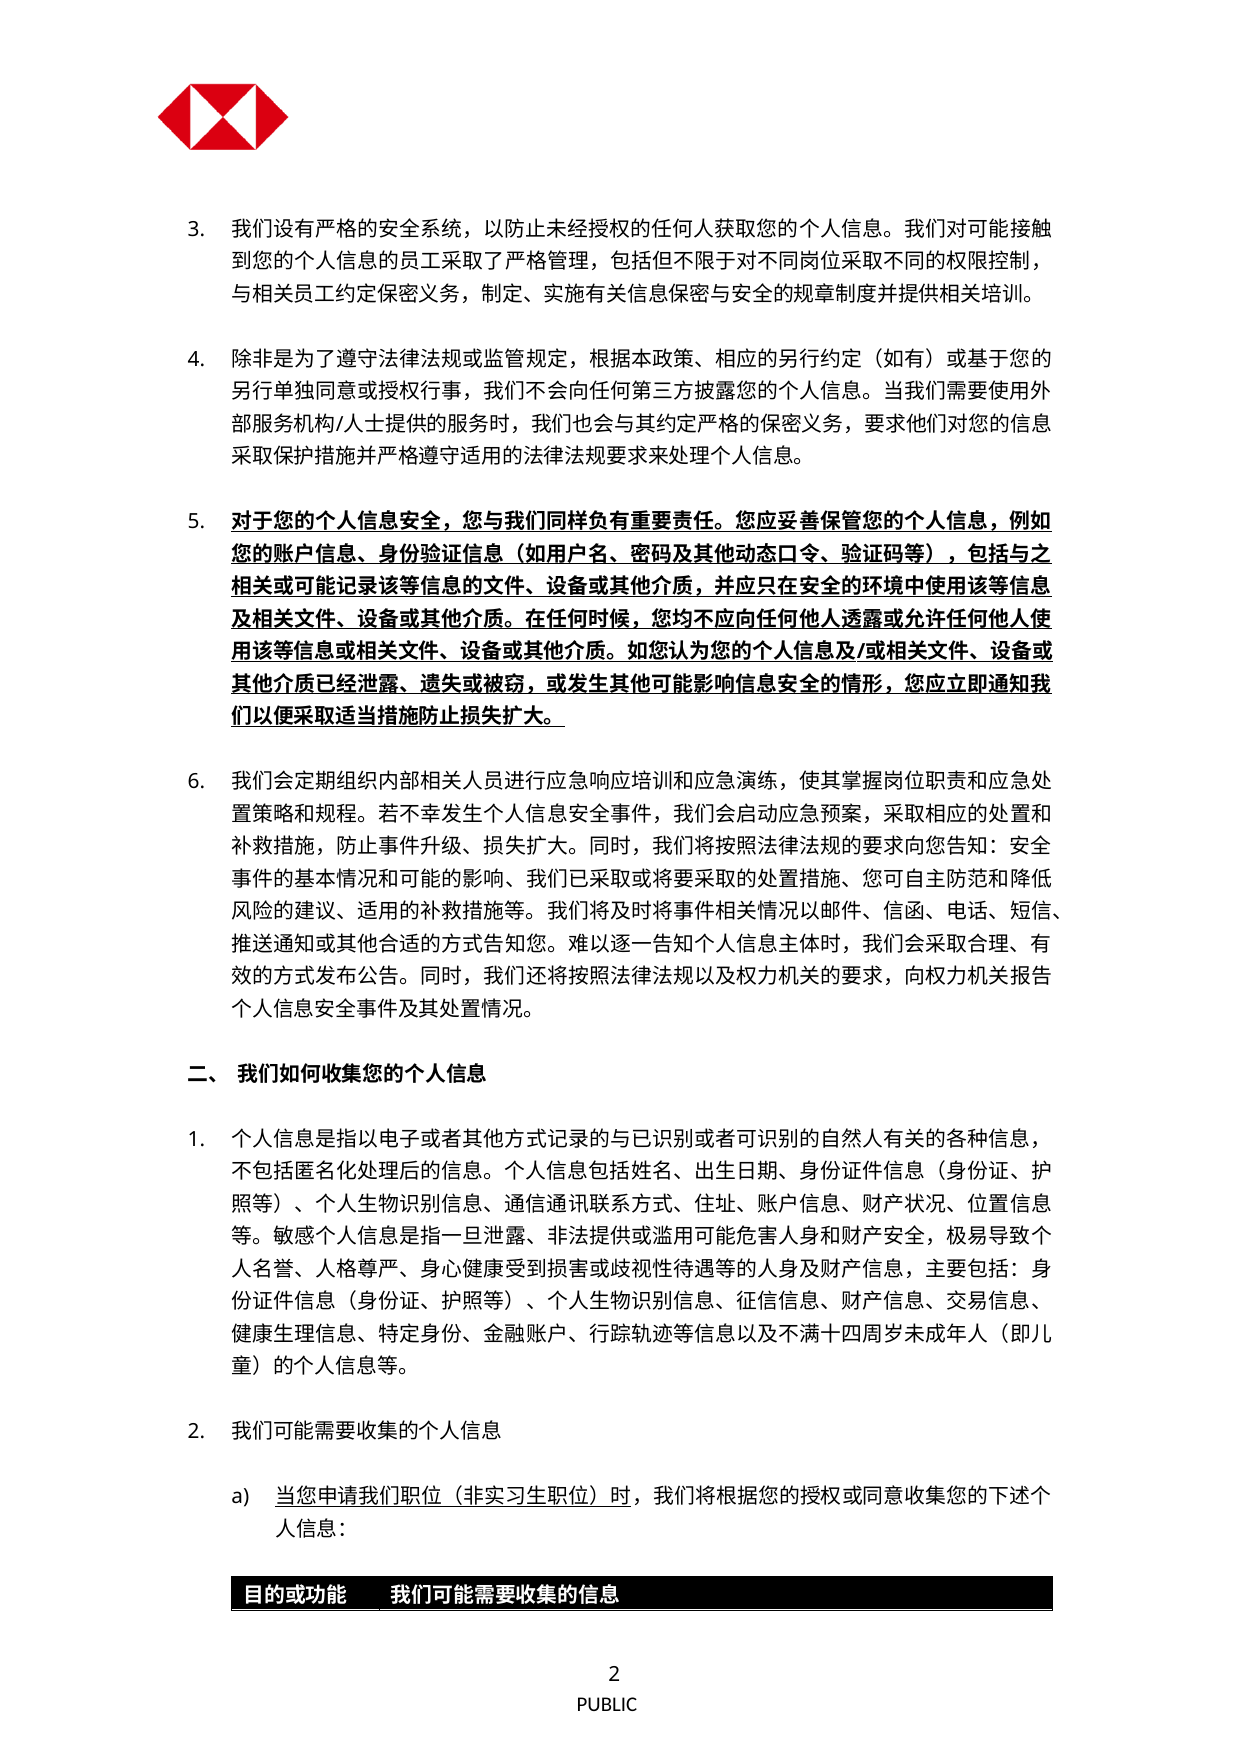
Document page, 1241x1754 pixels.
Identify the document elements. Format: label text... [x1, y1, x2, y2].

list 我们设有严格的安全系统，以防止未经授权的任何人获取您的个人信息。我们对可能接触到您的个人信息的员工采取了严格管理，包括但不限于对不同岗位采取不同的权限控制，与相关员工约定保密义务，制定、实施有关信息保密与安全的规章制度并提供相关培训。 [187, 211, 1053, 308]
list 个人信息是指以电子或者其他方式记录的与已识别或者可识别的自然人有关的各种信息，不包括匿名化处理后的信息。个人信息包括姓名、出生日期、身份证件信息（身份证、护照等）、个人生物识别信息、通信通讯联系方式、住址、账户信息、财产状况、位置信息等。敏感个人信息是指一旦泄露、非法提供或滥用可能危害人身和财产安全，极易导致个人名誉、人格尊严、身心健康受到损害或歧视性待遇等的人身及财产信息，主要包括：身份证件信息（身份证、护照等）、个人生物识别信息、征信信息、财产信息、交易信息、健康生理信息、特定身份、金融账户、行踪轨迹等信息以及不满十四周岁未成年人（即儿童）的个人信息等。 [187, 1121, 1053, 1381]
list 我们会定期组织内部相关人员进行应急响应培训和应急演练，使其掌握岗位职责和应急处置策略和规程。若不幸发生个人信息安全事件，我们会启动应急预案，采取相应的处置和补救措施，防止事件升级、损失扩大。同时，我们将按照法律法规的要求向您告知：安全事件的基本情况和可能的影响、我们已采取或将要采取的处置措施、您可自主防范和降低风险的建议、适用的补救措施等。我们将及时将事件相关情况以邮件、信函、电话、短信、推送通知或其他合适的方式告知您。难以逐一告知个人信息主体时，我们会采取合理、有效的方式发布公告。同时，我们还将按照法律法规以及权力机关的要求，向权力机关报告个人信息安全事件及其处置情况。 [187, 763, 1053, 1023]
list 我们如何收集您的个人信息 [187, 1056, 1053, 1088]
list 我们可能需要收集的个人信息 [187, 1413, 1053, 1446]
list 对于您的个人信息安全，您与我们同样负有重要责任。您应妥善保管您的个人信息，例如您的账户信息、身份验证信息（如用户名、密码及其他动态口令、验证码等），包括与之相关或可能记录该等信息的文件、设备或其他介质，并应只在安全的环境中使用该等信息及相关文件、设备或其他介质。在任何时候，您均不应向任何他人透露或允许任何他人使用该等信息或相关文件、设备或其他介质。如您认为您的个人信息及/或相关文件、设备或其他介质已经泄露、遗失或被窃，或发生其他可能影响信息安全的情形，您应立即通知我们以便采取适当措施防止损失扩大。 [187, 503, 1053, 731]
table_header 目的或功能 [232, 1577, 379, 1609]
picture [156, 83, 380, 150]
table_header 我们可能需要收集的信息 [380, 1577, 1052, 1609]
list 当您申请我们职位（非实习生职位）时，我们将根据您的授权或同意收集您的下述个人信息： [231, 1478, 1053, 1543]
list 除非是为了遵守法律法规或监管规定，根据本政策、相应的另行约定（如有）或基于您的另行单独同意或授权行事，我们不会向任何第三方披露您的个人信息。当我们需要使用外部服务机构/人士提供的服务时，我们也会与其约定严格的保密义务，要求他们对您的信息采取保护措施并严格遵守适用的法律法规要求来处理个人信息。 [187, 341, 1053, 471]
